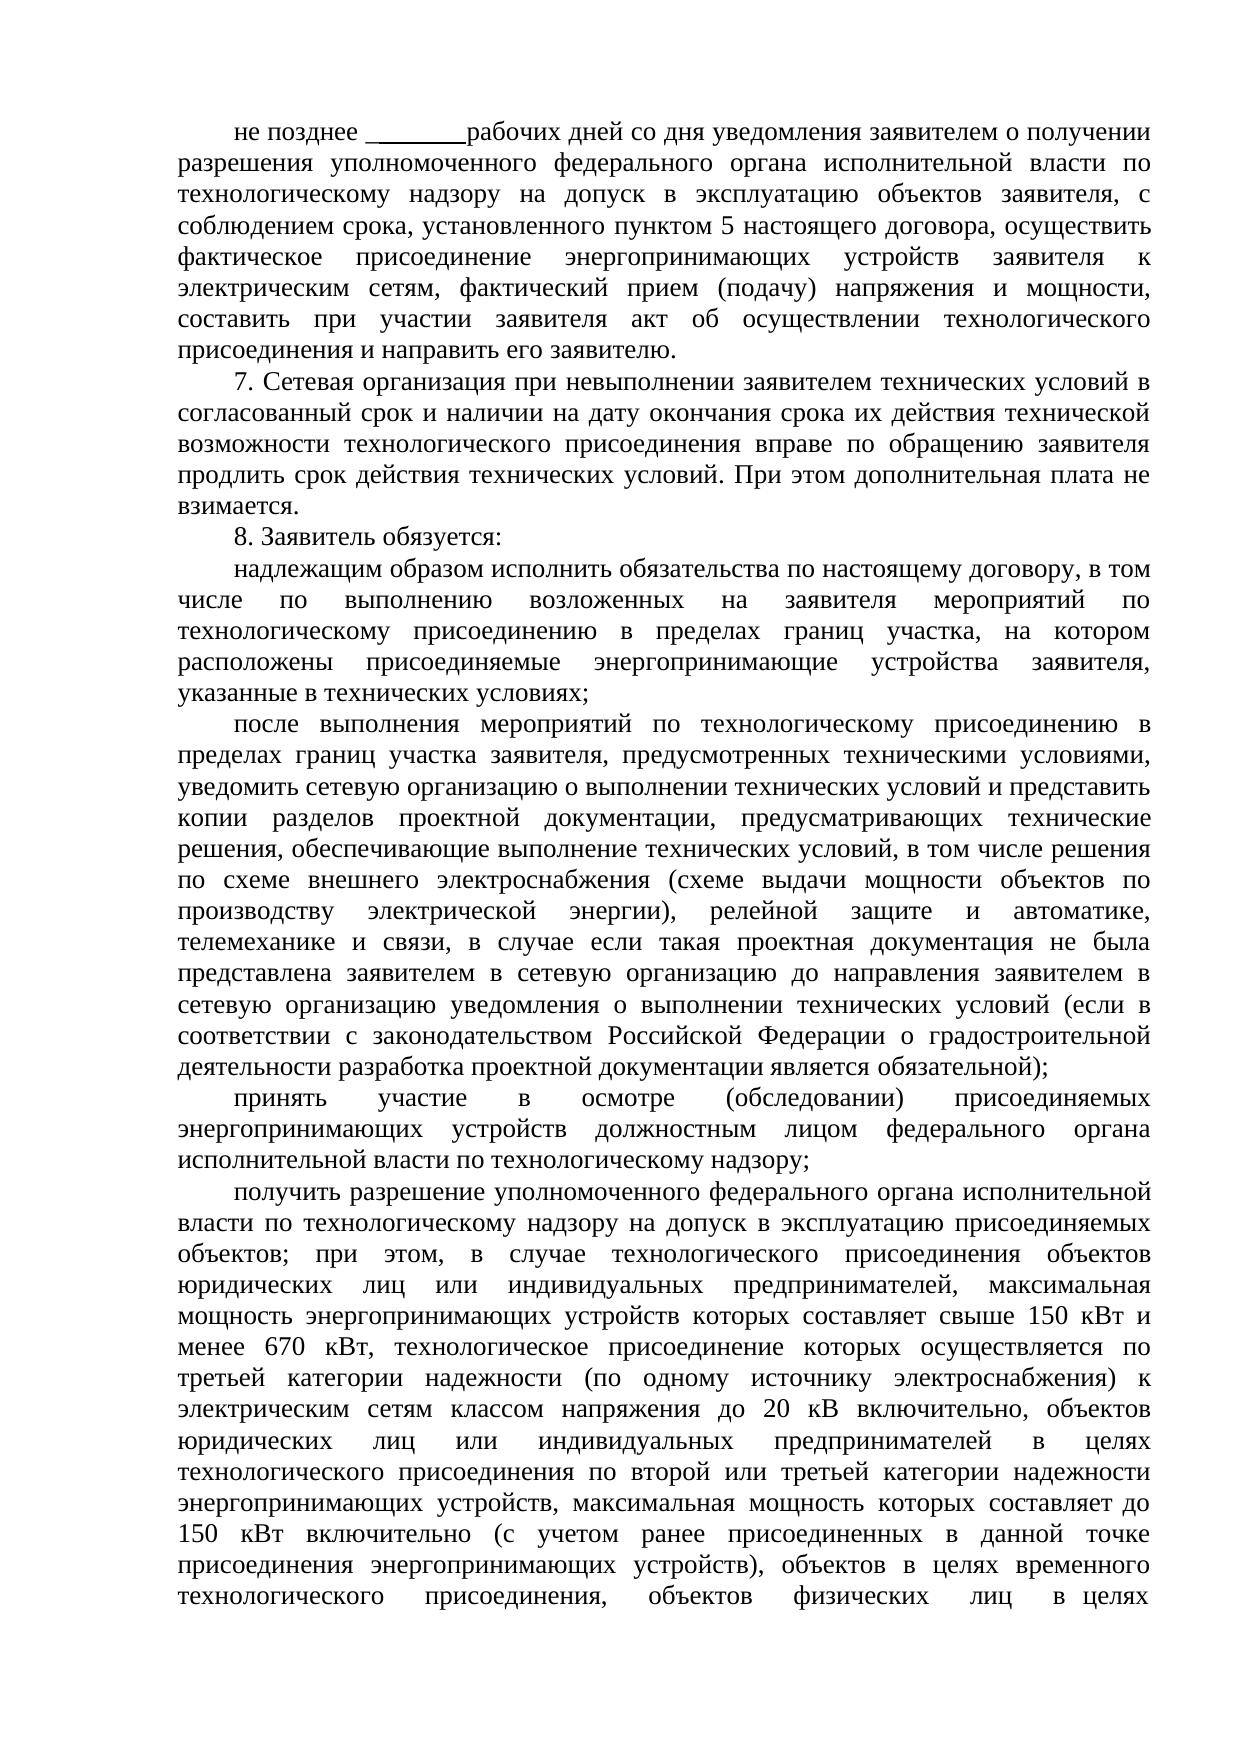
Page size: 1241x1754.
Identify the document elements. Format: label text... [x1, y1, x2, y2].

list Заявитель обязуется: [233, 520, 1169, 552]
text после выполнения мероприятий по технологическому присоединению в пределах границ участка заявителя, предусмотренных техническими условиями, уведомить сетевую организацию о выполнении технических условий и представить копии разделов проектной документации, предусматривающих технические решения, обеспечивающие выполнение технических условий, в том числе решения по схеме внешнего электроснабжения (схеме выдачи мощности объектов по производству электрической энергии), релейной защите и автоматике, телемеханике и связи, в случае если такая проектная документация не была представлена заявителем в сетевую организацию до направления заявителем в сетевую организацию уведомления о выполнении технических условий (если в соответствии с законодательством Российской Федерации о градостроительной деятельности разработка проектной документации является обязательной); [177, 707, 1152, 1081]
list Сетевая организация при невыполнении заявителем технических условий в согласованный срок и наличии на дату окончания срока их действия технической возможности технологического присоединения вправе по обращению заявителя продлить срок действия технических условий. При этом дополнительная плата не взимается. [177, 364, 1151, 520]
text принять участие в осмотре (обследовании) присоединяемых энергопринимающих устройств должностным лицом федерального органа исполнительной власти по технологическому надзору; [177, 1081, 1152, 1174]
text не позднее _ рабочих дней со дня уведомления заявителем о получении разрешения уполномоченного федерального органа исполнительной власти по технологическому надзору на допуск в эксплуатацию объектов заявителя, с соблюдением срока, установленного пунктом 5 настоящего договора, осуществить фактическое присоединение энергопринимающих устройств заявителя к электрическим сетям, фактический прием (подачу) напряжения и мощности, составить при участии заявителя акт об осуществлении технологического присоединения и направить его заявителю. [177, 115, 1152, 364]
text получить разрешение уполномоченного федерального органа исполнительной власти по технологическому надзору на допуск в эксплуатацию присоединяемых объектов; при этом, в случае технологического присоединения объектов юридических лиц или индивидуальных предпринимателей, максимальная мощность энергопринимающих устройств которых составляет свыше 150 кВт и менее 670 кВт, технологическое присоединение которых осуществляется по третьей категории надежности (по одному источнику электроснабжения) к электрическим сетям классом напряжения до 20 кВ включительно, объектов юридических лиц или индивидуальных предпринимателей в целях технологического присоединения по второй или третьей категории надежности энергопринимающих устройств, максимальная мощность которых составляет до [177, 1174, 1152, 1517]
text надлежащим образом исполнить обязательства по настоящему договору, в том числе по выполнению возложенных на заявителя мероприятий по технологическому присоединению в пределах границ участка, на котором расположены присоединяемые энергопринимающие устройства заявителя, указанные в технических условиях; [177, 552, 1152, 707]
text 150 кВт включительно (с учетом ранее присоединенных в данной точке присоединения энергопринимающих устройств), объектов в целях временного технологического присоединения, объектов физических лиц в целях [177, 1517, 1151, 1611]
